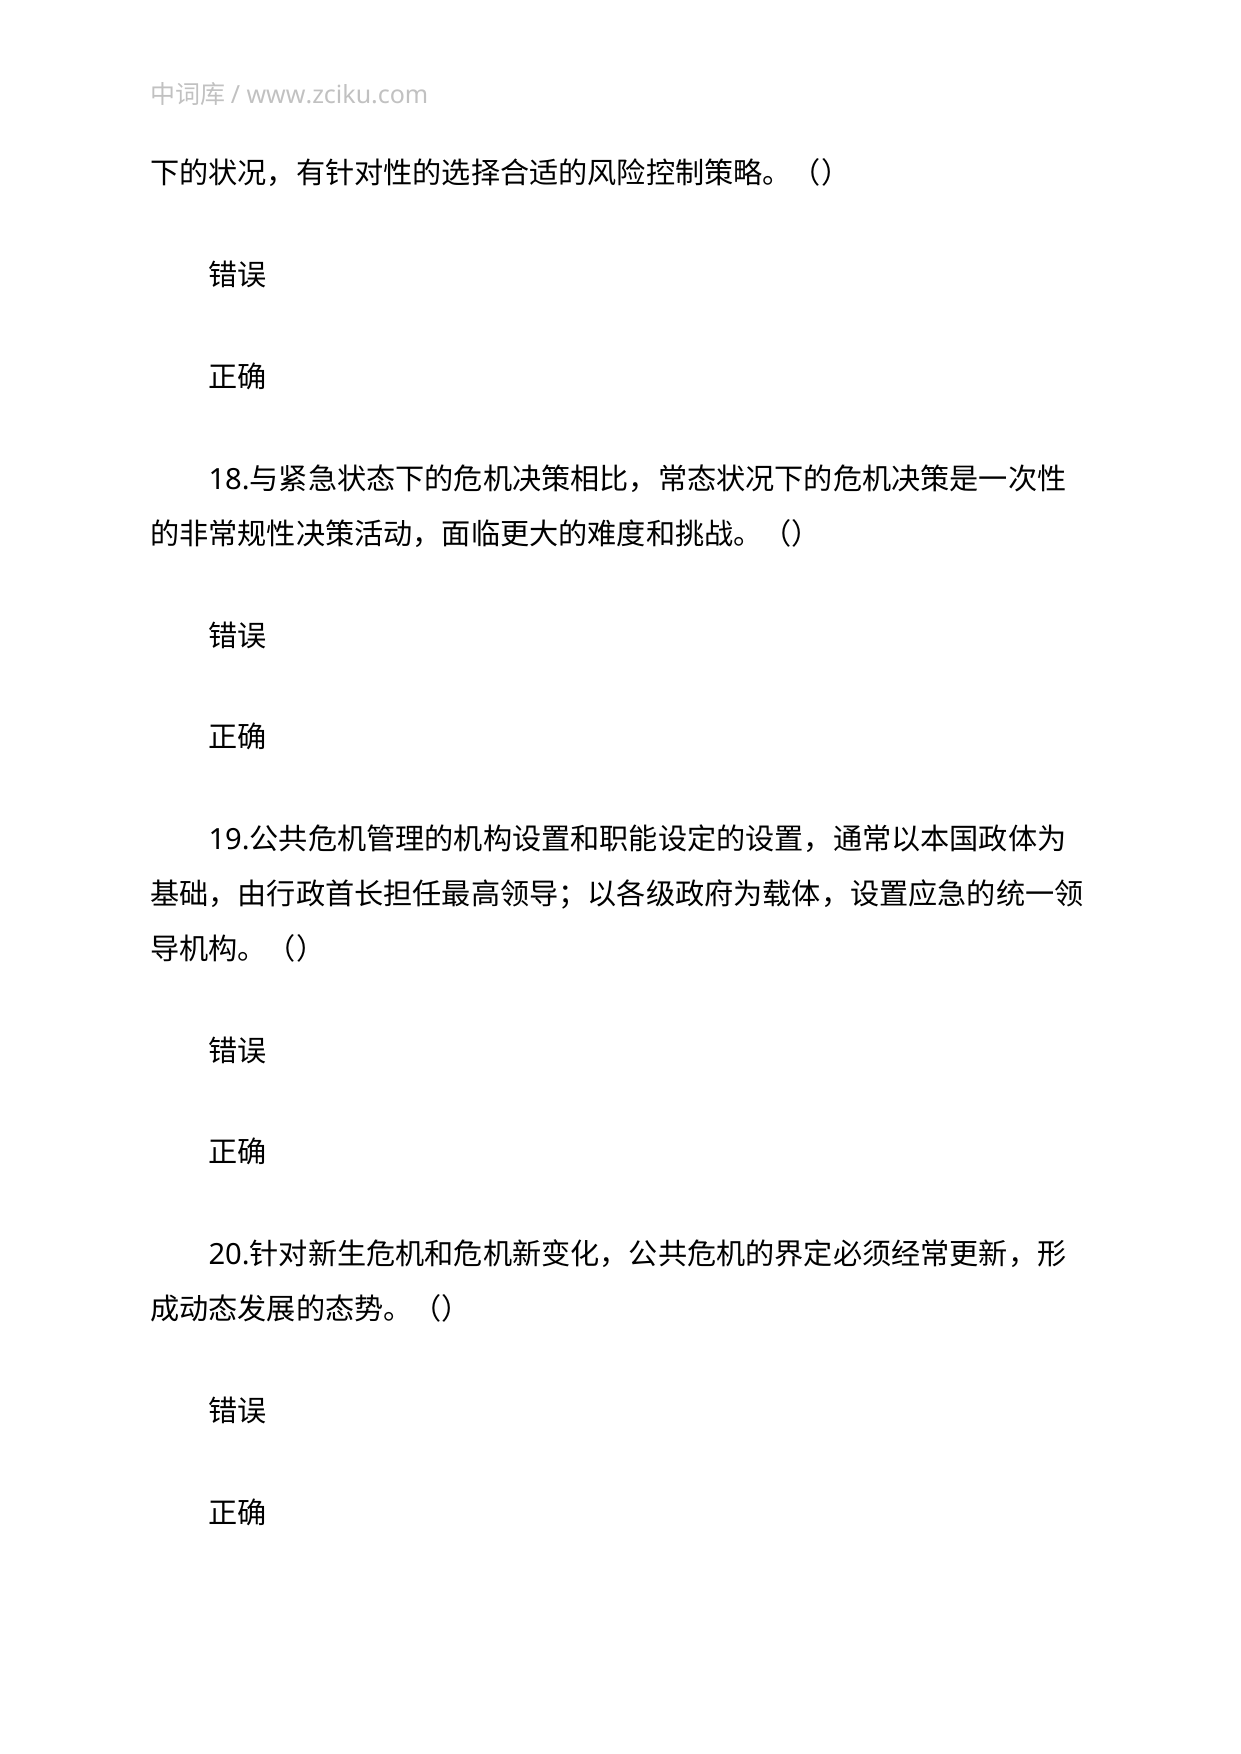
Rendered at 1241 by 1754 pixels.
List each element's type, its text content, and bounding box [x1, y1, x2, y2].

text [150, 150, 1090, 192]
text 正确 [150, 714, 1090, 756]
text 错误 [150, 252, 1090, 294]
text 错误 [150, 612, 1090, 654]
text 19.公共危机管理的机构设置和职能设定的设置，通常以本国政体为基础，由行政首长担任最高领导；以各级政府为载体，设置应急的统一领导机构。（） [150, 816, 1090, 968]
text 正确 [150, 353, 1090, 396]
text 20.针对新生危机和危机新变化，公共危机的界定必须经常更新，形成动态发展的态势。（） [150, 1231, 1090, 1328]
text 正确 [150, 1129, 1090, 1171]
text 18.与紧急状态下的危机决策相比，常态状况下的危机决策是一次性的非常规性决策活动，面临更大的难度和挑战。（） [150, 455, 1090, 553]
text 正确 [150, 1489, 1090, 1532]
text 错误 [150, 1027, 1090, 1069]
text 错误 [150, 1388, 1090, 1430]
